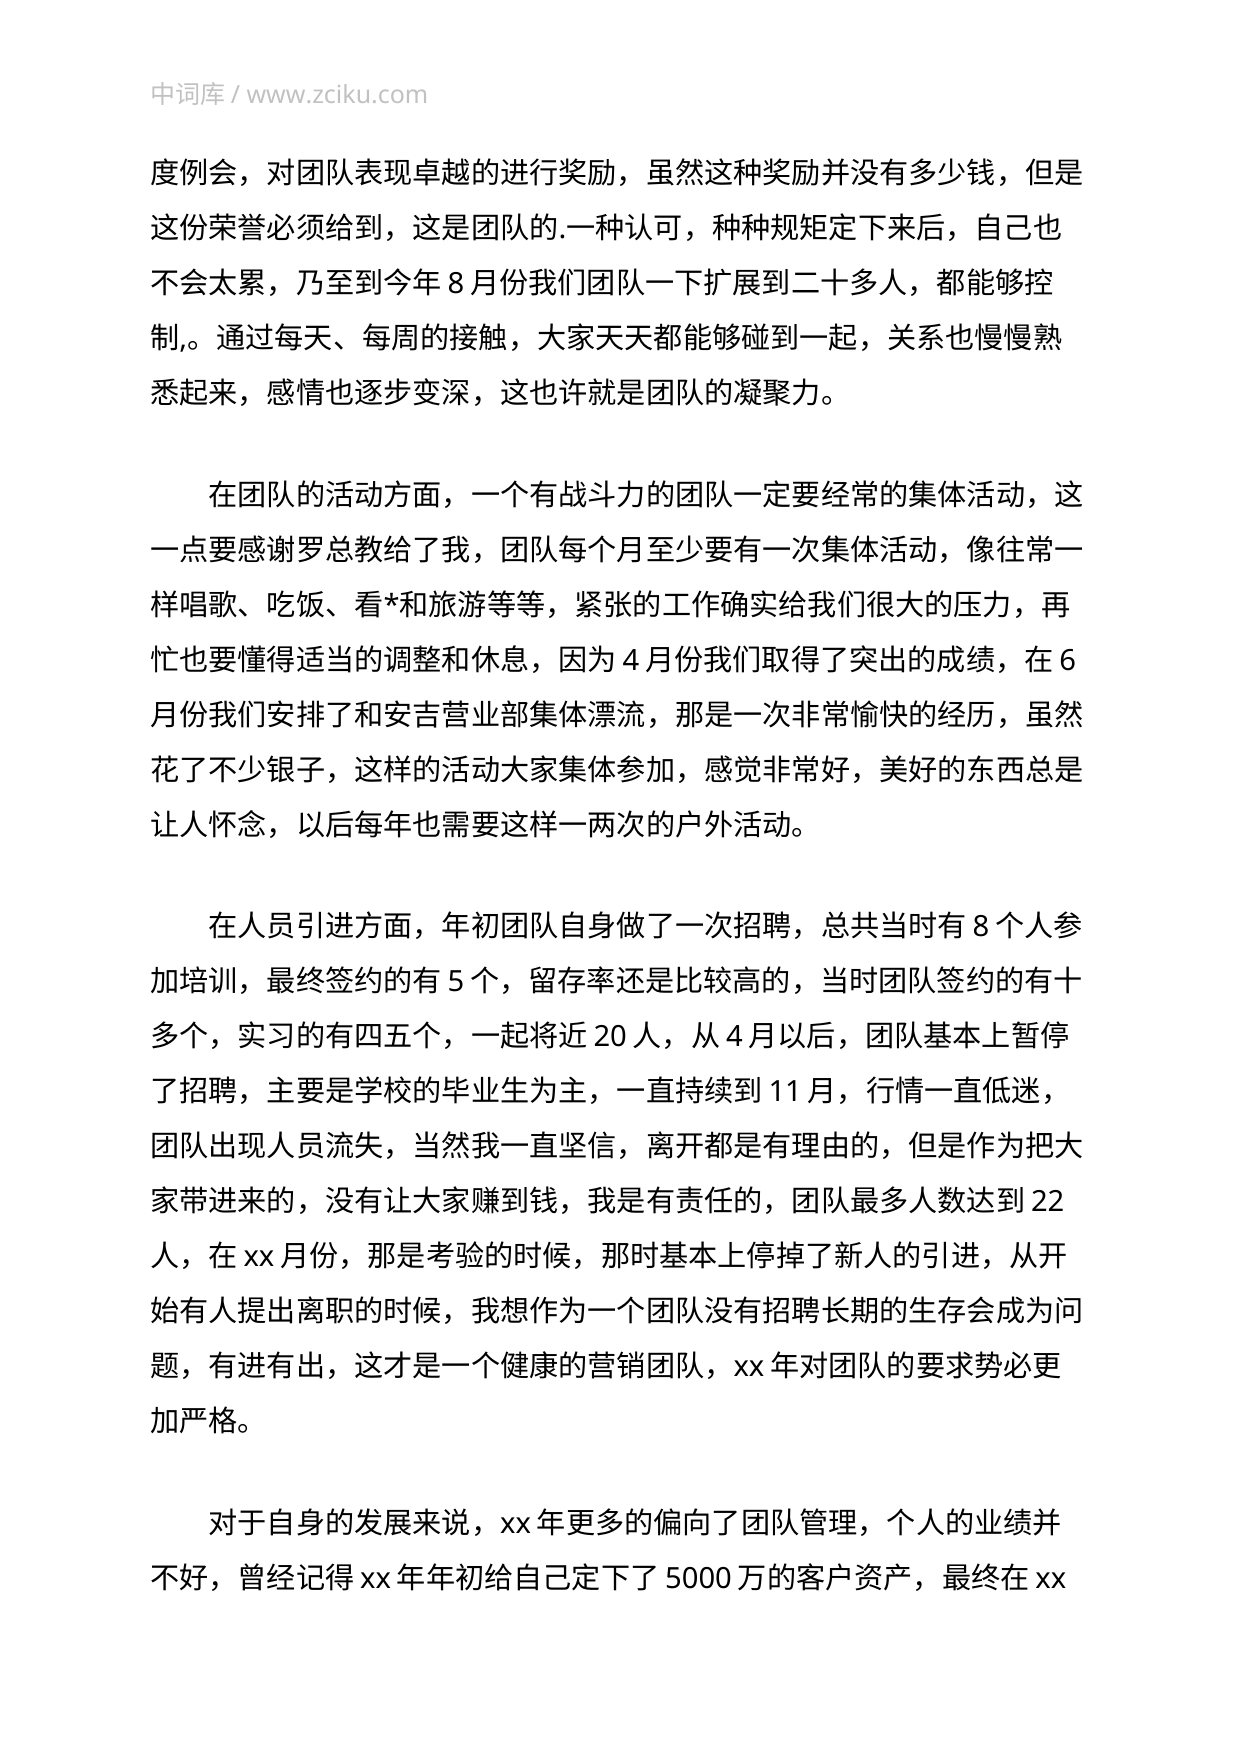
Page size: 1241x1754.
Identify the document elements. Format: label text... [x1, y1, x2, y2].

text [150, 1499, 1090, 1597]
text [150, 150, 1090, 412]
text 在团队的活动方面，一个有战斗力的团队一定要经常的集体活动，这一点要感谢罗总教给了我，团队每个月至少要有一次集体活动，像往常一样唱歌、吃饭、看*和旅游等等，紧张的工作确实给我们很大的压力，再忙也要懂得适当的调整和休息，因为4月份我们取得了突出的成绩，在6月份我们安排了和安吉营业部集体漂流，那是一次非常愉快的经历，虽然花了不少银子，这样的活动大家集体参加，感觉非常好，美好的东西总是让人怀念，以后每年也需要这样一两次的户外活动。 [150, 472, 1090, 843]
text 在人员引进方面，年初团队自身做了一次招聘，总共当时有8个人参加培训，最终签约的有5个，留存率还是比较高的，当时团队签约的有十多个，实习的有四五个，一起将近20人，从4月以后，团队基本上暂停了招聘，主要是学校的毕业生为主，一直持续到11月，行情一直低迷，团队出现人员流失，当然我一直坚信，离开都是有理由的，但是作为把大家带进来的，没有让大家赚到钱，我是有责任的，团队最多人数达到22人，在xx月份，那是考验的时候，那时基本上停掉了新人的引进，从开始有人提出离职的时候，我想作为一个团队没有招聘长期的生存会成为问题，有进有出，这才是一个健康的营销团队，xx年对团队的要求势必更加严格。 [150, 903, 1090, 1440]
